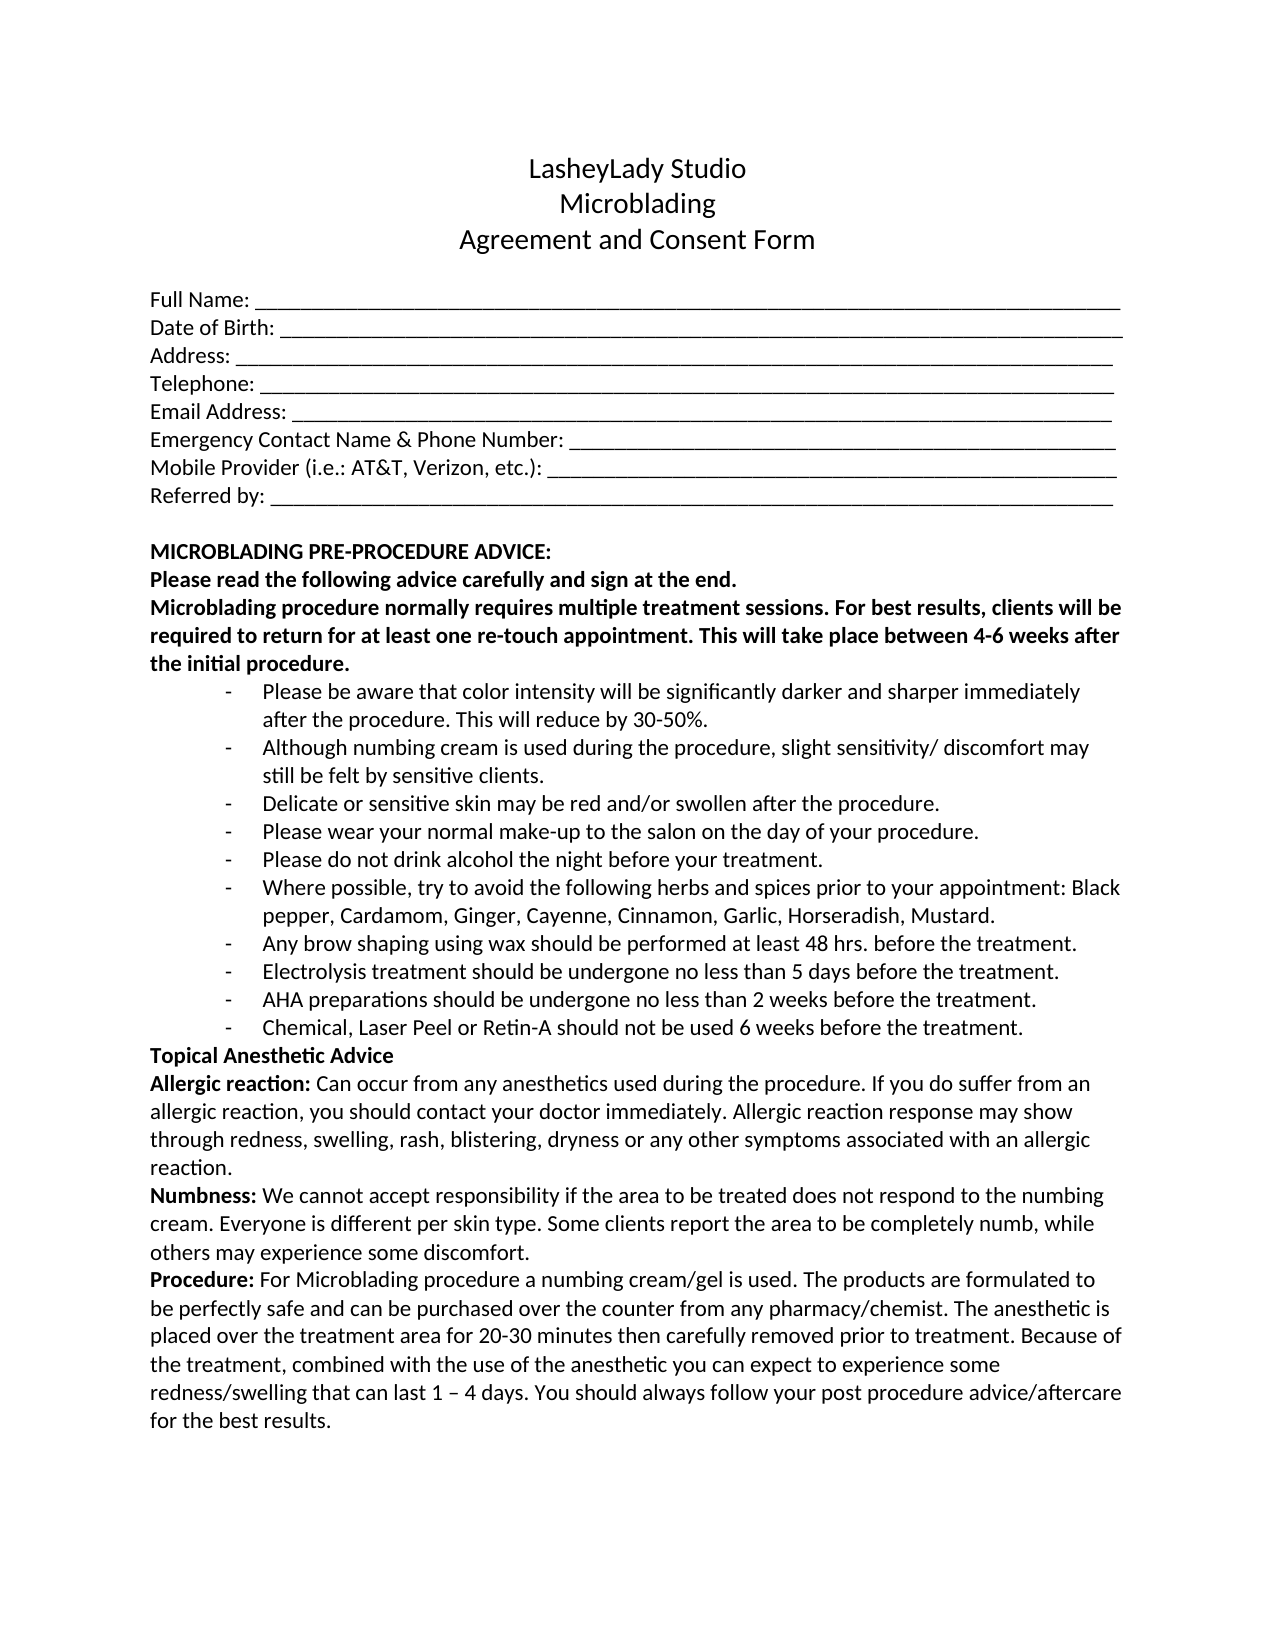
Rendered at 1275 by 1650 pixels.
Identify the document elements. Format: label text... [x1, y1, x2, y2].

text Address: _____________________________________________________________________________ [150, 341, 1125, 369]
list Chemical, Laser Peel or Retin-A should not be used 6 weeks before the treatment. [225, 1013, 1125, 1041]
text Allergic reaction: Can occur from any anesthetics used during the procedure. If you do suffer from an allergic reaction, you should contact your doctor immediately. Allergic reaction response may show through redness, swelling, rash, blistering, dryness or any other symptoms associated with an allergic reaction. [150, 1069, 1125, 1182]
text Microblading procedure normally requires multiple treatment sessions. For best results, clients will be required to return for at least one re-touch appointment. This will take place between 4-6 weeks after the initial procedure. [150, 593, 1125, 677]
list Delicate or sensitive skin may be red and/or swollen after the procedure. [225, 789, 1125, 817]
text Referred by: __________________________________________________________________________ [150, 481, 1125, 509]
text Email Address: ________________________________________________________________________ [150, 397, 1125, 425]
list Any brow shaping using wax should be performed at least 48 hrs. before the treatment. [225, 929, 1125, 957]
list Although numbing cream is used during the procedure, slight sensitivity/ discomfort may still be felt by sensitive clients. [225, 733, 1125, 789]
text LasheyLady Studio [150, 150, 1125, 186]
list Please do not drink alcohol the night before your treatment. [225, 845, 1125, 873]
text Topical Anesthetic Advice [150, 1041, 1125, 1069]
text Full Name: ____________________________________________________________________________ [150, 285, 1125, 313]
text Date of Birth: __________________________________________________________________________ [150, 313, 1125, 341]
text Microblading [150, 186, 1125, 221]
text Emergency Contact Name & Phone Number: ________________________________________________ [150, 425, 1125, 453]
text Agreement and Consent Form [150, 221, 1125, 257]
text Telephone: ___________________________________________________________________________ [150, 369, 1125, 397]
text Numbness: We cannot accept responsibility if the area to be treated does not respond to the numbing cream. Everyone is different per skin type. Some clients report the area to be completely numb, while others may experience some discomfort. [150, 1182, 1125, 1266]
list Where possible, try to avoid the following herbs and spices prior to your appointment: Black pepper, Cardamom, Ginger, Cayenne, Cinnamon, Garlic, Horseradish, Mustard. [225, 873, 1125, 929]
text Procedure: For Microblading procedure a numbing cream/gel is used. The products are formulated to be perfectly safe and can be purchased over the counter from any pharmacy/chemist. The anesthetic is placed over the treatment area for 20-30 minutes then carefully removed prior to treatment. Because of the treatment, combined with the use of the anesthetic you can expect to experience some redness/swelling that can last 1 – 4 days. You should always follow your post procedure advice/aftercare for the best results. [150, 1266, 1125, 1434]
text Mobile Provider (i.e.: AT&T, Verizon, etc.): __________________________________________________ [150, 453, 1125, 481]
text MICROBLADING PRE-PROCEDURE ADVICE: [150, 537, 1125, 565]
list Please be aware that color intensity will be significantly darker and sharper immediately after the procedure. This will reduce by 30-50%. [225, 677, 1125, 733]
text Please read the following advice carefully and sign at the end. [150, 565, 1125, 593]
list Please wear your normal make-up to the salon on the day of your procedure. [225, 817, 1125, 845]
list Electrolysis treatment should be undergone no less than 5 days before the treatment. [225, 957, 1125, 985]
list AHA preparations should be undergone no less than 2 weeks before the treatment. [225, 985, 1125, 1013]
